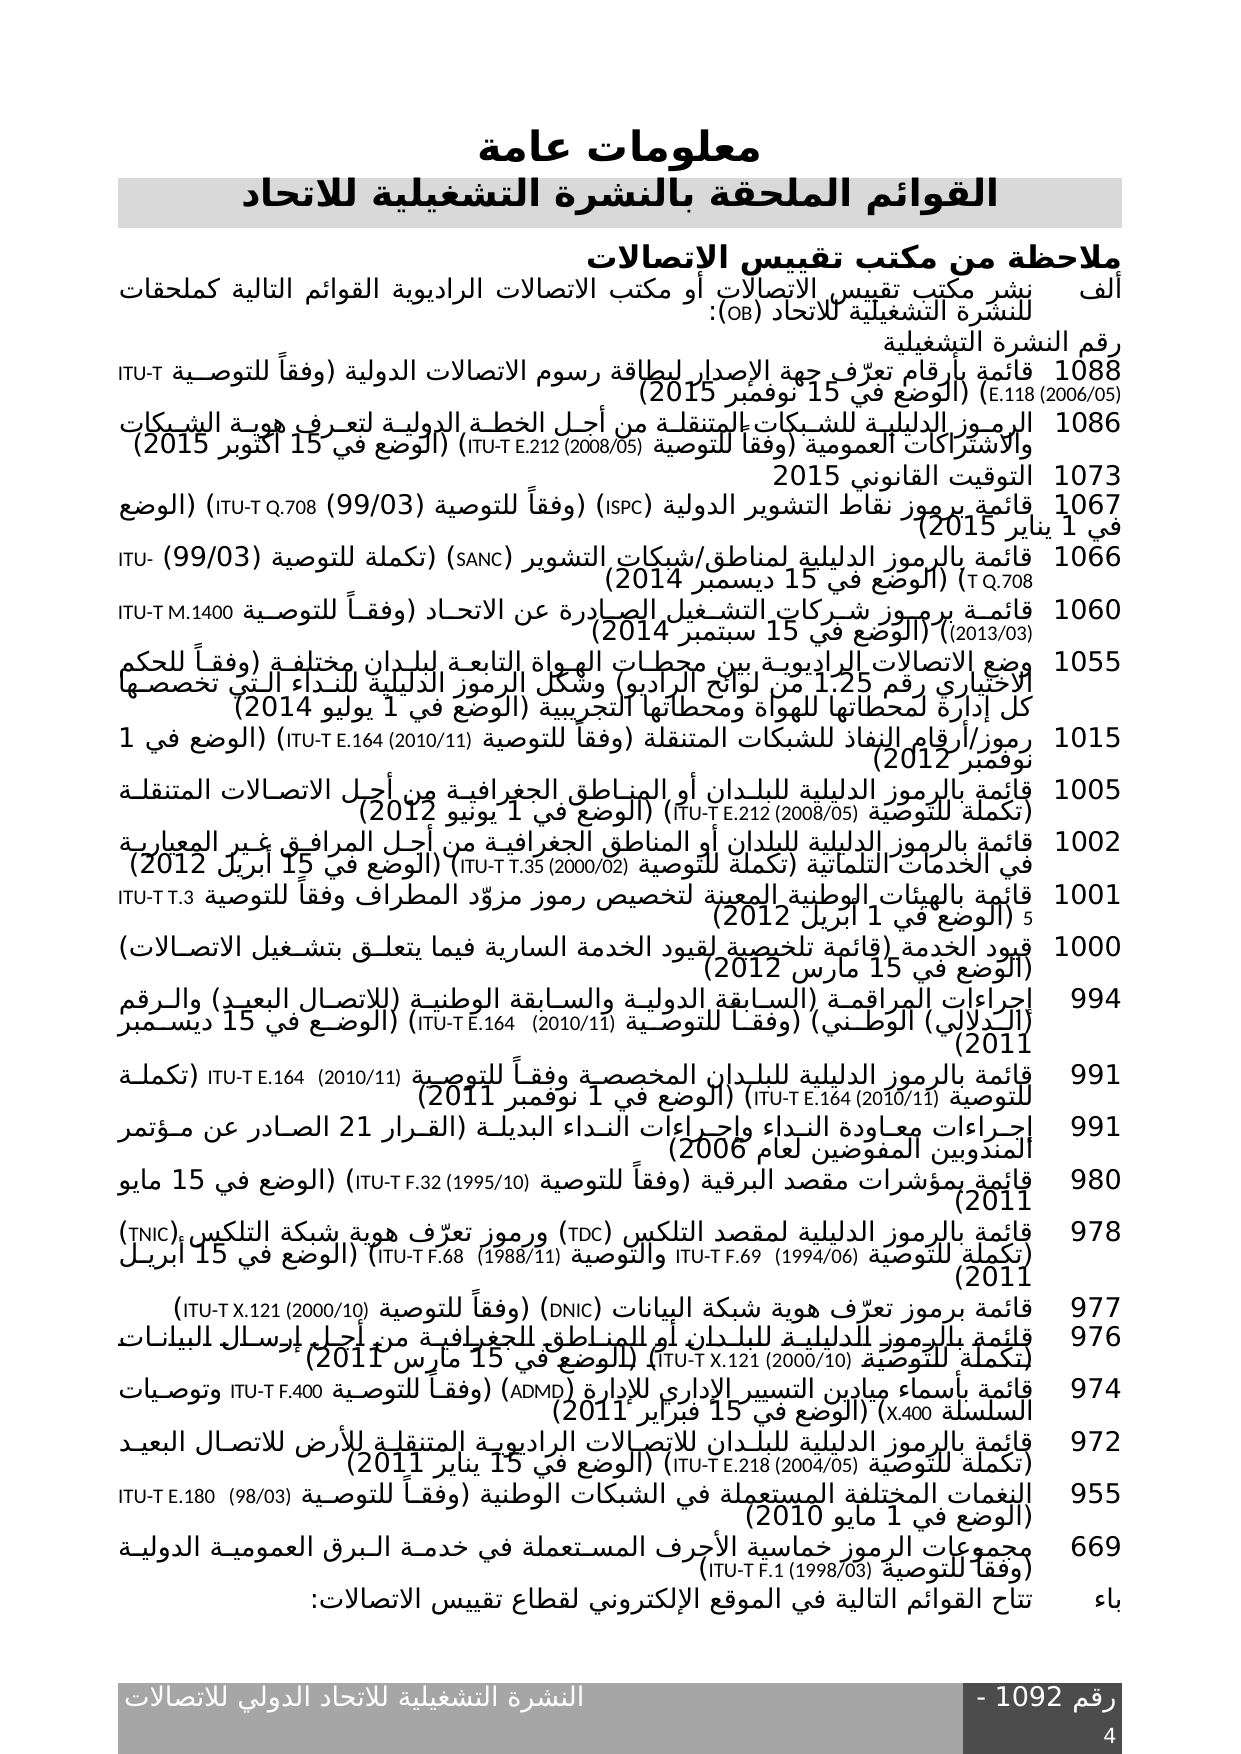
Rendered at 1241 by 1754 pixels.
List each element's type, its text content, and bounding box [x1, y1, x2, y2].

text 669 مجموعات الرموز خماسية الأحرف المستعملة في خدمة البرق العمومية الدولية (وفقاً للتوصية ITU-T F.1 (1998/03)) [118, 1538, 1122, 1584]
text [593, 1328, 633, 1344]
text 1086 الرموز الدليلية للشبكات المتنقلة من أجل الخطة الدولية لتعرف هوية الشبكات والاشتراكات العمومية (وفقاً للتوصية ITU-T E.212 (2008/05)) (الوضع في 15 أكتوبر 2015) [839, 414, 1122, 460]
text باء تتاح القوائم التالية في الموقع الإلكتروني لقطاع تقييس الاتصالات: [744, 1590, 970, 1613]
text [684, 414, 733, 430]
text 1055 وضع الاتصالات الراديوية بين محطات الهواة التابعة لبلدان مختلفة (وفقاً للحكم الاختياري رقم 1.25 من لوائح الراديو) وشكل الرموز الدليلية للنداء التي تخصصها كل إدارة لمحطاتها للهواة ومحطاتها التجريبية (الوضع في 1 يوليو 2014) [118, 653, 1122, 722]
text 1015 رموز/أرقام النفاذ للشبكات المتنقلة (وفقاً للتوصية ITU-T E.164 (2010/11)) (الوضع في 1 نوفمبر 2012) [118, 729, 1122, 775]
text 972 قائمة بالرموز الدليلية للبلدان للاتصالات الراديوية المتنقلة للأرض للاتصال البعيد (تكملة للتوصية ITU-T E.218 (2004/05)) (الوضع في 15 يناير 2011) [613, 1433, 944, 1479]
text باء تتاح القوائم التالية في الموقع الإلكتروني لقطاع تقييس الاتصالات: [118, 1590, 661, 1613]
text 1002 قائمة بالرموز الدليلية للبلدان أو المناطق الجغرافية من أجل المرافق غير المعيارية في الخدمات التلماتية (تكملة للتوصية ITU-T T.35 (2000/02)) (الوضع في 15 أبريل 2012) [118, 833, 1122, 879]
text 978 قائمة بالرموز الدليلية لمقصد التلكس (TDC) ورموز تعرّف هوية شبكة التلكس (TNIC) (تكملة للتوصية ITU-T F.69 (1994/06) والتوصية ITU-T F.68 (1988/11)) (الوضع في 15 أبريل 2011) [118, 1223, 1122, 1293]
text 976 قائمة بالرموز الدليلية للبلدان أو المناطق الجغرافية من أجل إرسال البيانات (تكملة للتوصية ITU-T X.121 (2000/10)) (الوضع في 15 مارس 2011) [909, 1328, 1122, 1374]
text 972 قائمة بالرموز الدليلية للبلدان للاتصالات الراديوية المتنقلة للأرض للاتصال البعيد (تكملة للتوصية ITU-T E.218 (2004/05)) (الوضع في 15 يناير 2011) [118, 1433, 630, 1479]
text 974 قائمة بأسماء ميادين التسيير الإداري للإدارة (ADMD) (وفقاً للتوصية ITU-T F.400 وتوصيات السلسلة X.400) (الوضع في 15 فبراير 2011) [118, 1381, 1122, 1427]
text 1060 قائمة برموز شركات التشغيل الصادرة عن الاتحاد (وفقاً للتوصية ITU-T M.1400 (2013/03)) (الوضع في 15 سبتمبر 2014) [118, 601, 1122, 647]
text ملاحظة من مكتب تقييس الاتصالات [118, 245, 1122, 274]
text رقم النشرة التشغيلية [118, 333, 1056, 356]
subtitle معلومات عامة [687, 131, 1122, 169]
text 976 قائمة بالرموز الدليلية للبلدان أو المناطق الجغرافية من أجل إرسال البيانات (تكملة للتوصية ITU-T X.121 (2000/10)) (الوضع في 15 مارس 2011) [596, 1328, 941, 1374]
text 977 قائمة برموز تعرّف هوية شبكة البيانات (DNIC) (وفقاً للتوصية ITU-T X.121 (2000/10)) [118, 1299, 449, 1322]
subtitle معلومات عامة [118, 131, 701, 169]
text 1086 الرموز الدليلية للشبكات المتنقلة من أجل الخطة الدولية لتعرف هوية الشبكات والاشتراكات العمومية (وفقاً للتوصية ITU-T E.212 (2008/05)) (الوضع في 15 أكتوبر 2015) [118, 414, 720, 460]
text 977 قائمة برموز تعرّف هوية شبكة البيانات (DNIC) (وفقاً للتوصية ITU-T X.121 (2000/10)) [432, 1299, 1122, 1322]
text 955 النغمات المختلفة المستعملة في الشبكات الوطنية (وفقاً للتوصية ITU-T E.180 (98/03) (الوضع في 1 مايو 2010) [118, 1485, 1122, 1531]
subtitle القوائم الملحقة بالنشرة التشغيلية للاتحاد [118, 178, 1122, 224]
text 991 إجراءات معاودة النداء وإجراءات النداء البديلة (القرار 21 الصادر عن مؤتمر المندوبين المفوضين لعام 2006) [118, 1118, 1122, 1165]
text 1073 التوقيت القانوني 2015 [118, 467, 1020, 490]
text رقم النشرة التشغيلية [1013, 333, 1122, 356]
text ألف نشر مكتب تقييس الاتصالات أو مكتب الاتصالات الراديوية القوائم التالية كملحقات للنشرة التشغيلية للاتحاد (OB): [118, 280, 1122, 326]
text 991 قائمة بالرموز الدليلية للبلدان المخصصة وفقاً للتوصية ITU-T E.164 (2010/11) (تكملة للتوصية ITU-T E.164 (2010/11)) (الوضع في 1 نوفمبر 2011) [118, 1066, 1019, 1112]
text 1073 التوقيت القانوني 2015 [1003, 467, 1122, 490]
text 1066 قائمة بالرموز الدليلية لمناطق/شبكات التشوير (SANC) (تكملة للتوصية (99/03) ITU-T Q.708) (الوضع في 15 ديسمبر 2014) [118, 548, 944, 594]
text 1005 قائمة بالرموز الدليلية للبلدان أو المناطق الجغرافية من أجل الاتصالات المتنقلة (تكملة للتوصية ITU-T E.212 (2008/05)) (الوضع في 1 يونيو 2012) [118, 781, 630, 827]
text 976 قائمة بالرموز الدليلية للبلدان أو المناطق الجغرافية من أجل إرسال البيانات (تكملة للتوصية ITU-T X.121 (2000/10)) (الوضع في 15 مارس 2011) [118, 1328, 613, 1374]
text 1005 قائمة بالرموز الدليلية للبلدان أو المناطق الجغرافية من أجل الاتصالات المتنقلة (تكملة للتوصية ITU-T E.212 (2008/05)) (الوضع في 1 يونيو 2012) [913, 781, 1122, 827]
text 994 إجراءات المراقمة (السابقة الدولية والسابقة الوطنية (للاتصال البعيد) والرقم (الدلالي) الوطني) (وفقاً للتوصية ITU-T E.164 (2010/11)) (الوضع في 15 ديسمبر 2011) [118, 991, 1122, 1060]
text 1000 قيود الخدمة (قائمة تلخيصية لقيود الخدمة السارية فيما يتعلق بتشغيل الاتصالات) (الوضع في 15 مارس 2012) [118, 938, 1122, 984]
text 1067 قائمة برموز نقاط التشوير الدولية (ISPC) (وفقاً للتوصية (99/03) ITU-T Q.708) (الوضع في 1 يناير 2015) [118, 496, 1122, 542]
text 1001 قائمة بالهيئات الوطنية المعينة لتخصيص رموز مزوّد المطراف وفقاً للتوصية ITU-T T.35 (الوضع في 1 أبريل 2012) [118, 886, 1122, 932]
text 1005 قائمة بالرموز الدليلية للبلدان أو المناطق الجغرافية من أجل الاتصالات المتنقلة (تكملة للتوصية ITU-T E.212 (2008/05)) (الوضع في 1 يونيو 2012) [613, 781, 944, 827]
text 1066 قائمة بالرموز الدليلية لمناطق/شبكات التشوير (SANC) (تكملة للتوصية (99/03) ITU-T Q.708) (الوضع في 15 ديسمبر 2014) [914, 548, 1122, 594]
text 1088 قائمة بأرقام تعرّف جهة الإصدار لبطاقة رسوم الاتصالات الدولية (وفقاً للتوصية ITU-T E.118 (2006/05)) (الوضع في 15 نوفمبر 2015) [118, 362, 1122, 408]
text 972 قائمة بالرموز الدليلية للبلدان للاتصالات الراديوية المتنقلة للأرض للاتصال البعيد (تكملة للتوصية ITU-T E.218 (2004/05)) (الوضع في 15 يناير 2011) [913, 1433, 1122, 1479]
text 980 قائمة بمؤشرات مقصد البرقية (وفقاً للتوصية ITU-T F.32 (1995/10)) (الوضع في 15 مايو 2011) [118, 1171, 1122, 1217]
